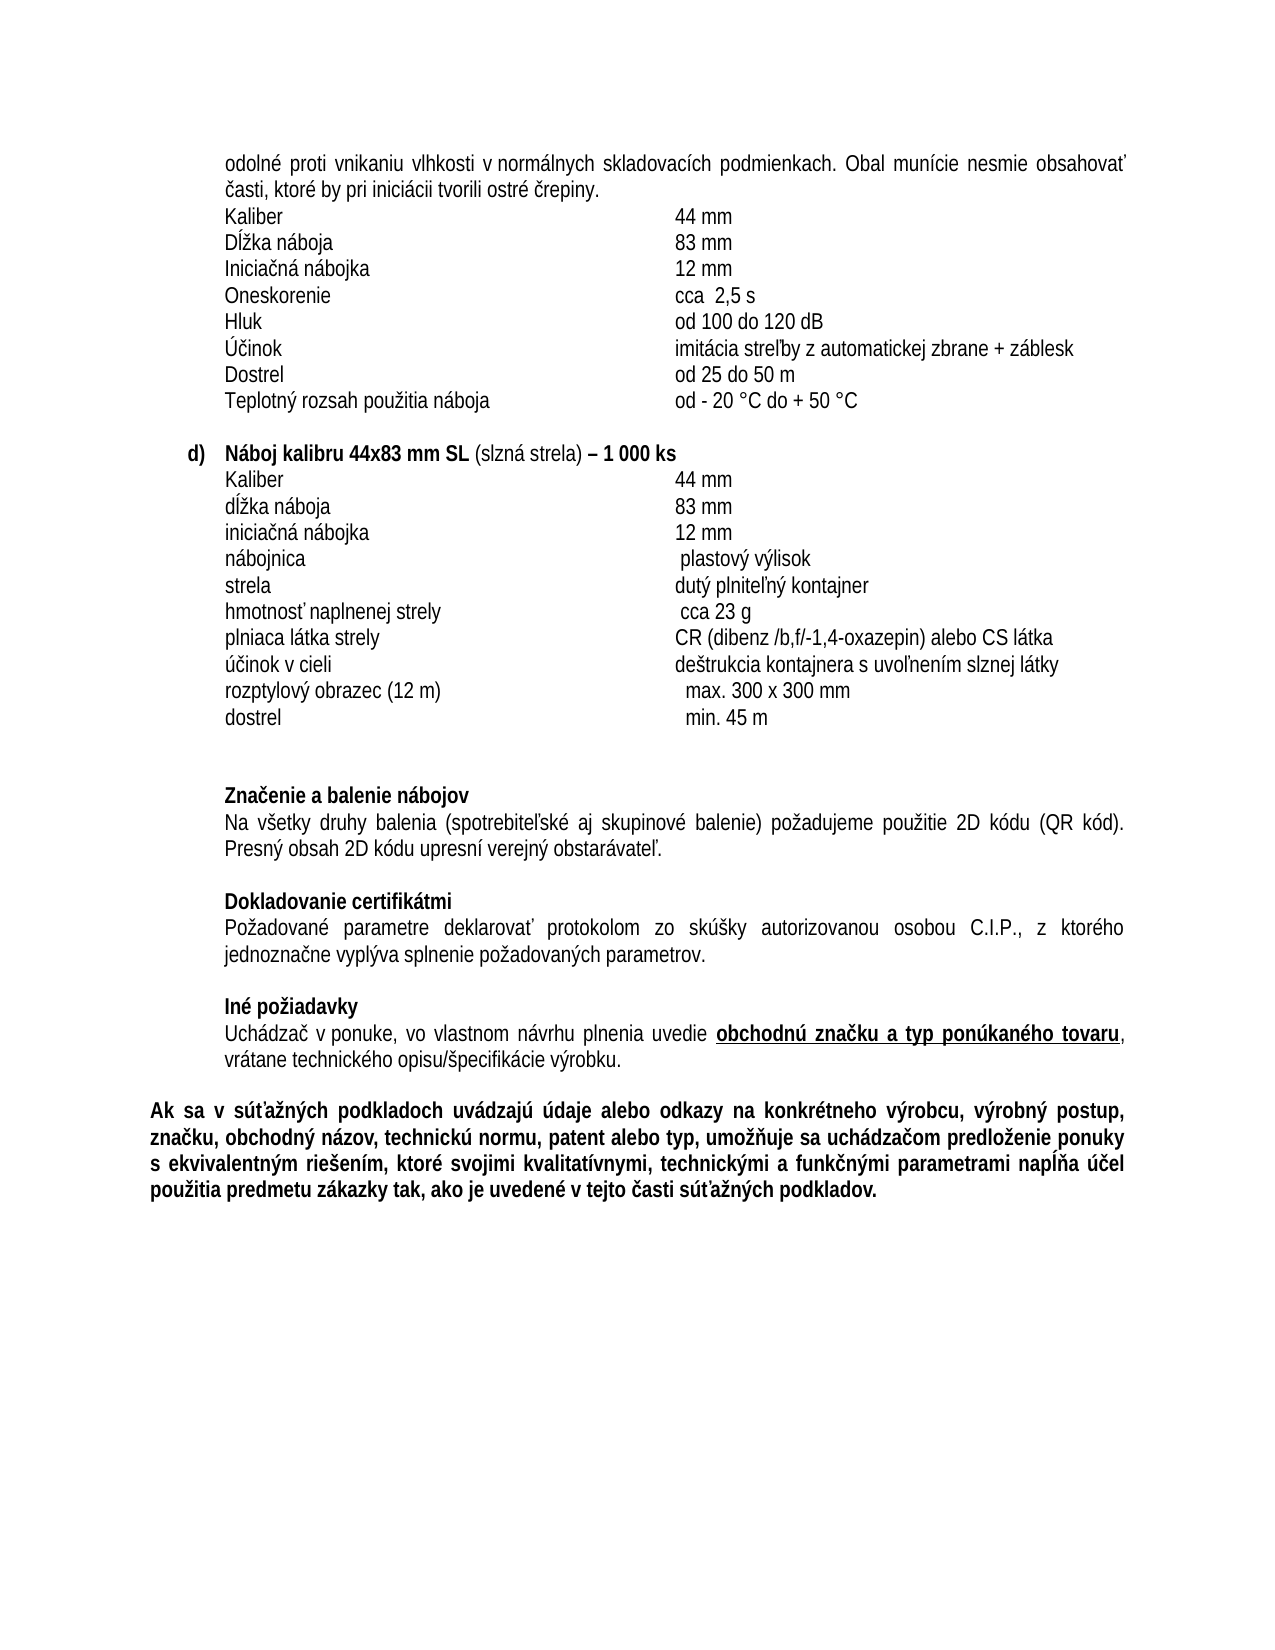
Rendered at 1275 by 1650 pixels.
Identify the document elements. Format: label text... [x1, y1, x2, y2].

text Uchádzač v ponuke, vo vlastnom návrhu plnenia uvedie obchodnú značku a typ ponúkaného tovaru, vrátane technického opisu/špecifikácie výrobku. [224, 1020, 1125, 1072]
text Iniciačná nábojka 12 mm [224, 255, 1125, 282]
text iniciačná nábojka 12 mm [225, 519, 1125, 545]
text Teplotný rozsah použitia náboja od - 20 °C do + 50 °C [224, 387, 1125, 413]
text účinok v cieli deštrukcia kontajnera s uvoľnením slznej látky [225, 651, 1125, 677]
text Oneskorenie cca 2,5 s [224, 282, 1125, 308]
text Kaliber 44 mm [225, 466, 1125, 493]
text Na všetky druhy balenia (spotrebiteľské aj skupinové balenie) požadujeme použitie 2D kódu (QR kód). Presný obsah 2D kódu upresní verejný obstarávateľ. [224, 809, 1125, 862]
text dostrel min. 45 m [225, 703, 1125, 730]
text rozptylový obrazec (12 m) max. 300 x 300 mm [225, 677, 1125, 703]
text Iné požiadavky [224, 993, 1125, 1020]
text Kaliber 44 mm [224, 203, 1125, 229]
text Dĺžka náboja 83 mm [224, 229, 1125, 255]
text hmotnosť naplnenej strely cca 23 g [225, 598, 1125, 624]
text Účinok imitácia streľby z automatickej zbrane + záblesk [224, 334, 1125, 361]
text Značenie a balenie nábojov [224, 782, 1125, 809]
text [225, 150, 1125, 203]
text plniaca látka strely CR (dibenz /b,f/-1,4-oxazepin) alebo CS látka [225, 624, 1125, 651]
text nábojnica plastový výlisok [225, 545, 1125, 572]
text strela dutý plniteľný kontajner [225, 572, 1125, 598]
subtitle Ak sa v súťažných podkladoch uvádzajú údaje alebo odkazy na konkrétneho výrobcu, výrobný postup, značku, obchodný názov, technickú normu, patent alebo typ, umožňuje sa uchádzačom predloženie ponuky s ekvivalentným riešením, ktoré svojimi kvalitatívnymi, technickými a funkčnými parametrami napĺňa účel použitia predmetu zákazky tak, ako je uvedené v tejto časti súťažných podkladov. [150, 1097, 1125, 1203]
text Požadované parametre deklarovať protokolom zo skúšky autorizovanou osobou C.I.P., z ktorého jednoznačne vyplýva splnenie požadovaných parametrov. [224, 914, 1125, 967]
text dĺžka náboja 83 mm [225, 493, 1125, 519]
list Náboj kalibru 44x83 mm SL (slzná strela) – 1 000 ks [187, 440, 1125, 466]
text Dostrel od 25 do 50 m [224, 361, 1125, 387]
text Hluk od 100 do 120 dB [224, 308, 1125, 334]
text Dokladovanie certifikátmi [194, 888, 1125, 914]
